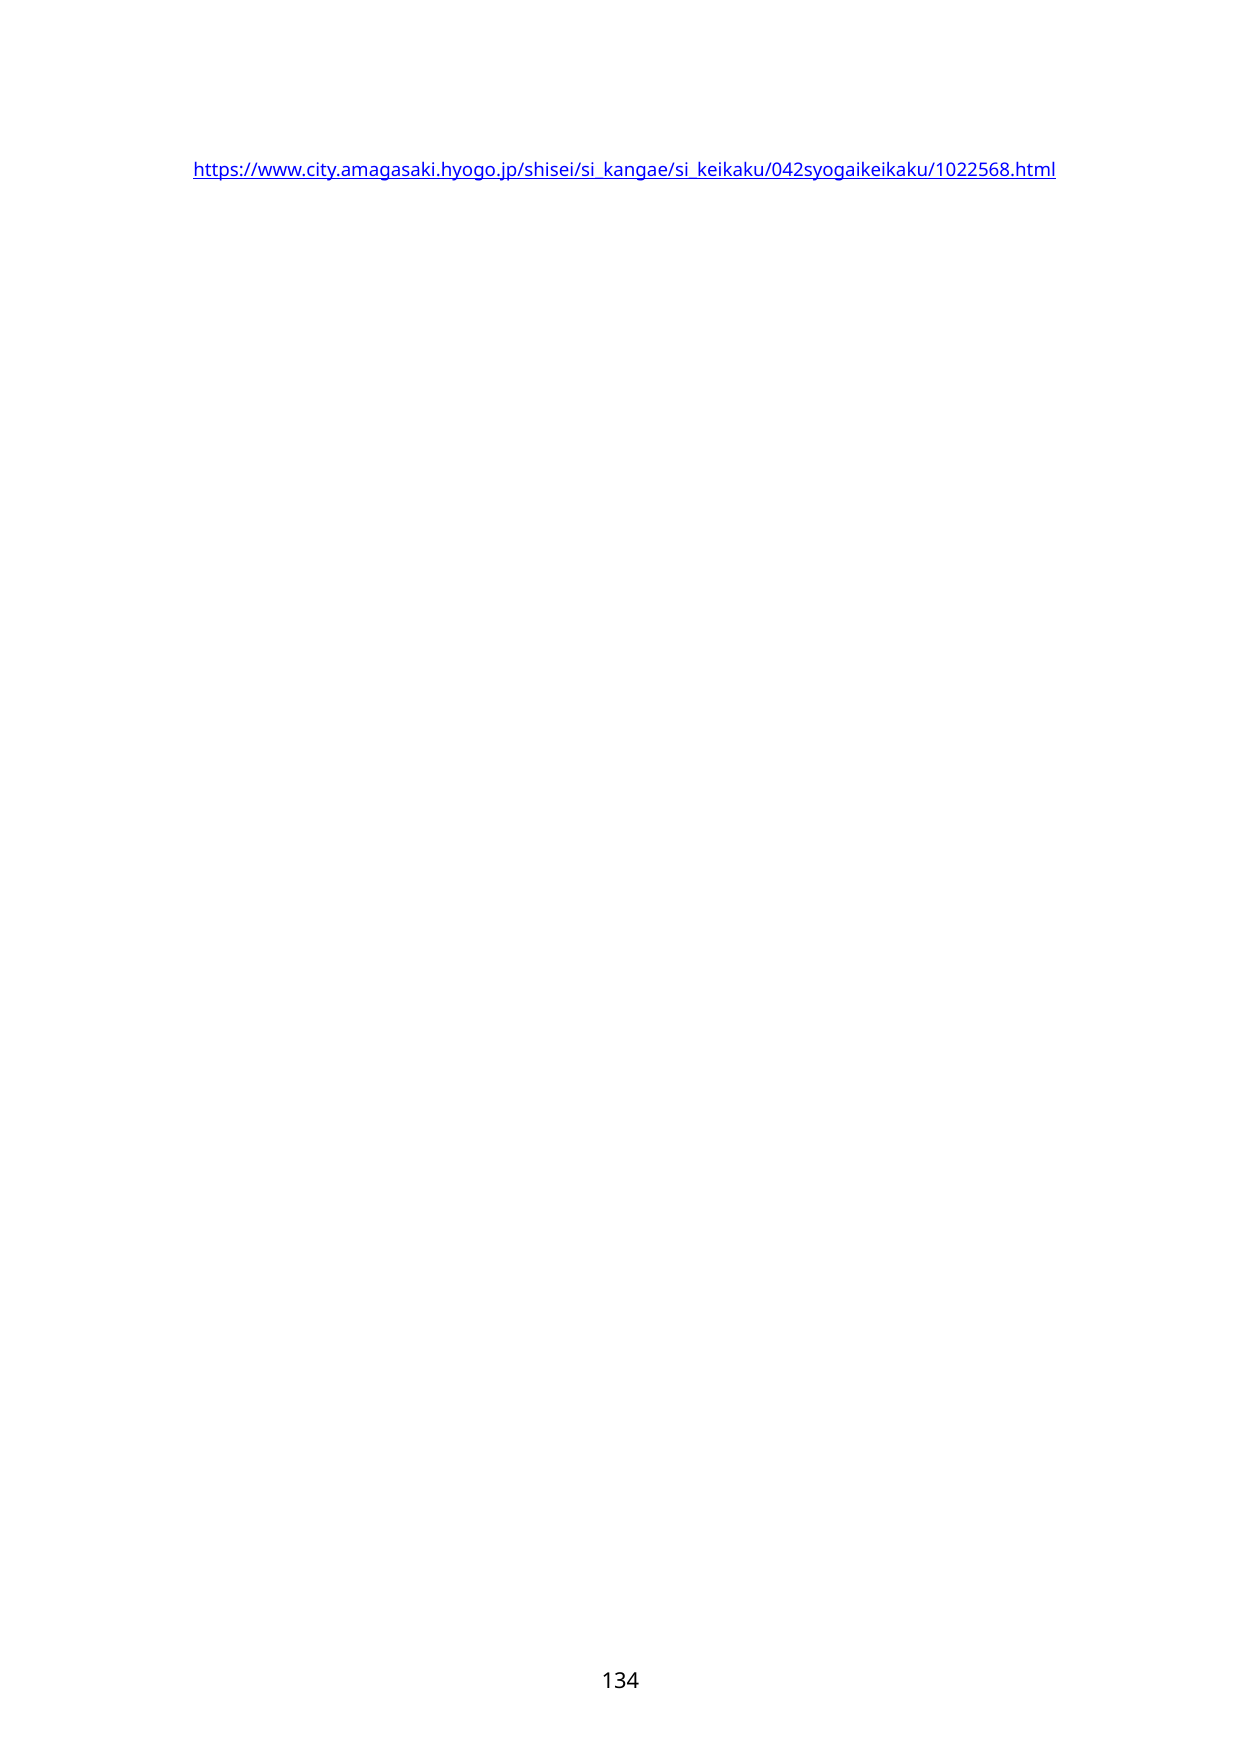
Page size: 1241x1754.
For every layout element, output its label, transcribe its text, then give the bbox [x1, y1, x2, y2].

text https://www.city.amagasaki.hyogo.jp/shisei/si_kangae/si_keikaku/042syogaikeikaku/1022568.html [143, 150, 1122, 187]
